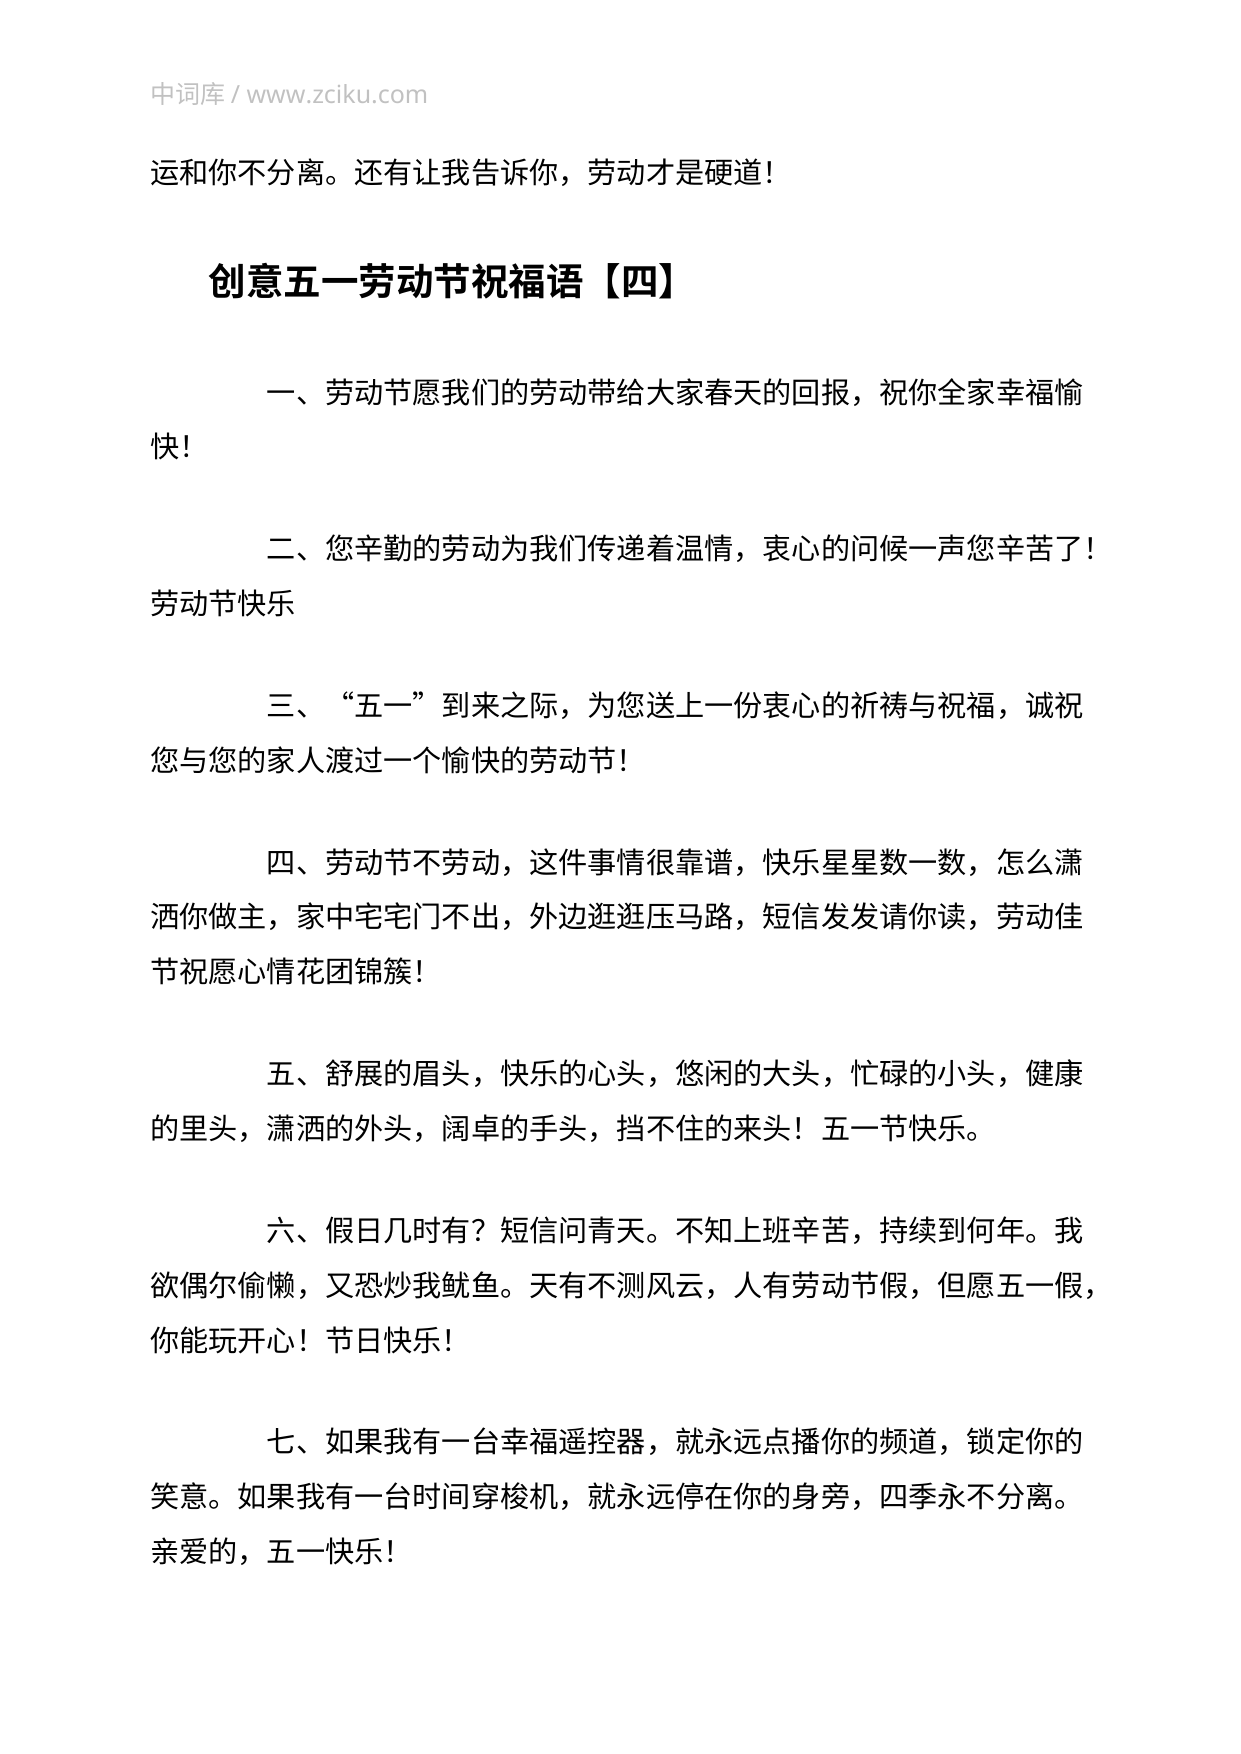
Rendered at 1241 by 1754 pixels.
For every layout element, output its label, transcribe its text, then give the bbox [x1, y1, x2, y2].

text 创意五一劳动节祝福语【四】 [150, 252, 1090, 306]
text 四、劳动节不劳动，这件事情很靠谱，快乐星星数一数，怎么潇洒你做主，家中宅宅门不出，外边逛逛压马路，短信发发请你读，劳动佳节祝愿心情花团锦簇！ [150, 839, 1090, 991]
text 三、“五一”到来之际，为您送上一份衷心的祈祷与祝福，诚祝您与您的家人渡过一个愉快的劳动节！ [150, 682, 1090, 780]
text 二、您辛勤的劳动为我们传递着温情，衷心的问候一声您辛苦了！劳动节快乐 [150, 526, 1090, 623]
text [150, 150, 1090, 192]
text 五、舒展的眉头，快乐的心头，悠闲的大头，忙碌的小头，健康的里头，潇洒的外头，阔卓的手头，挡不住的来头！五一节快乐。 [150, 1051, 1090, 1148]
text 七、如果我有一台幸福遥控器，就永远点播你的频道，锁定你的笑意。如果我有一台时间穿梭机，就永远停在你的身旁，四季永不分离。亲爱的，五一快乐！ [150, 1419, 1090, 1571]
text 一、劳动节愿我们的劳动带给大家春天的回报，祝你全家幸福愉快！ [150, 369, 1090, 466]
text 六、假日几时有？短信问青天。不知上班辛苦，持续到何年。我欲偶尔偷懒，又恐炒我鱿鱼。天有不测风云，人有劳动节假，但愿五一假，你能玩开心！节日快乐！ [150, 1207, 1090, 1359]
